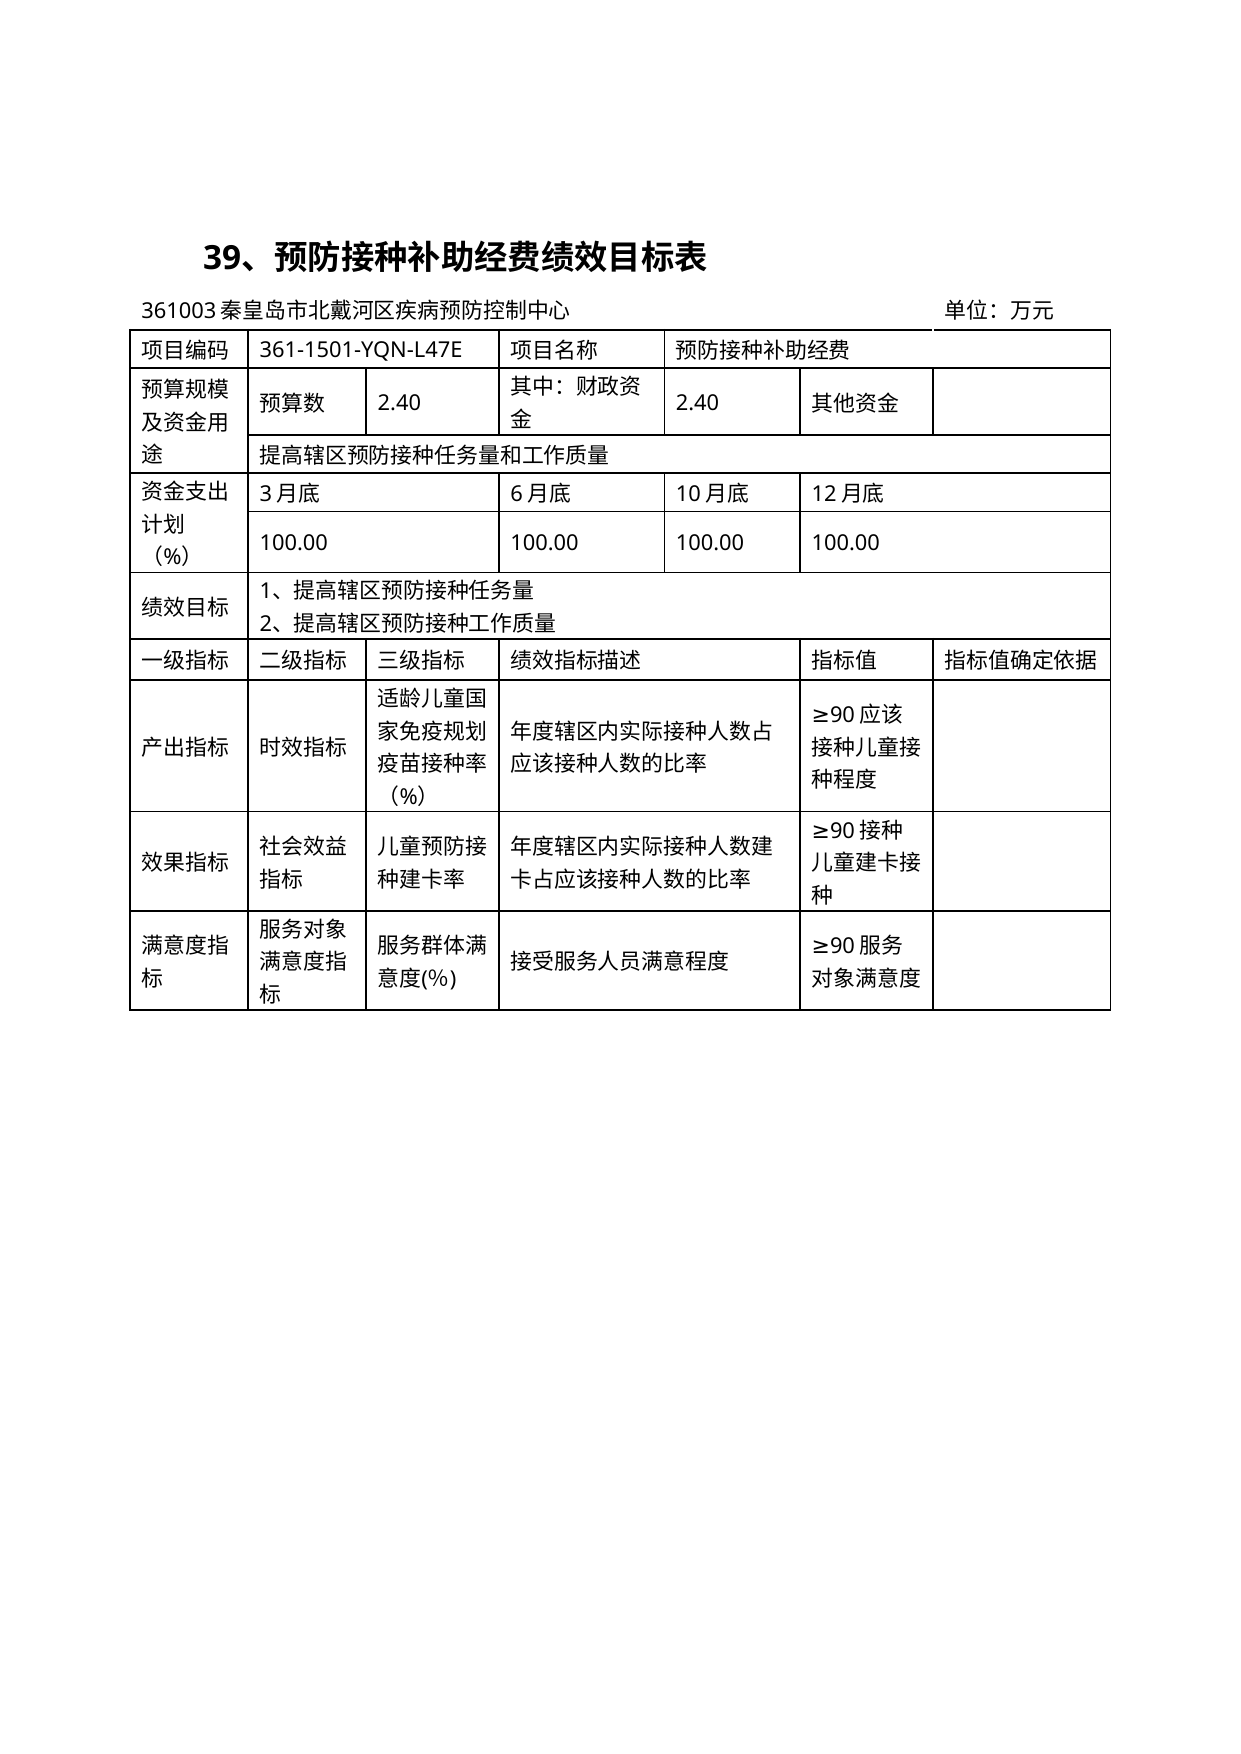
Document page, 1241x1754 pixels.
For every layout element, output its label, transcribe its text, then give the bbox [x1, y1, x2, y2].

table_cell 绩效目标 [131, 573, 247, 638]
table_cell 1、提高辖区预防接种任务量 2、提高辖区预防接种工作质量 [249, 573, 1110, 638]
table_cell 指标值确定依据 [934, 640, 1110, 679]
table_cell 3月底 [249, 474, 498, 511]
table_cell 年度辖区内实际接种人数建卡占应该接种人数的比率 [500, 812, 799, 910]
table_cell 指标值 [801, 640, 932, 679]
table_cell 资金支出计划（%） [131, 474, 247, 571]
table_cell 361-1501-YQN-L47E [249, 331, 498, 367]
table_cell [934, 369, 1110, 434]
table_cell 服务对象满意度指标 [249, 912, 365, 1009]
table_cell 一级指标 [131, 640, 247, 679]
table_cell 100.00 [249, 512, 498, 571]
table_cell 社会效益指标 [249, 812, 365, 910]
table_cell 项目编码 [131, 331, 247, 367]
table_cell [934, 812, 1110, 910]
table_cell 100.00 [500, 512, 664, 571]
table_cell 2.40 [665, 369, 799, 434]
table_cell 预算数 [249, 369, 365, 434]
table_cell 项目名称 [500, 331, 664, 367]
table_cell 二级指标 [249, 640, 365, 679]
table_cell [934, 912, 1110, 1009]
table_cell 100.00 [665, 512, 799, 571]
table_cell 三级指标 [367, 640, 498, 679]
table_cell [934, 681, 1110, 811]
table_cell 绩效指标描述 [500, 640, 799, 679]
table_cell 时效指标 [249, 681, 365, 811]
table_header 361003秦皇岛市北戴河区疾病预防控制中心 [131, 289, 932, 329]
table_cell ≥90应该接种儿童接种程度 [801, 681, 932, 811]
table_cell 产出指标 [131, 681, 247, 811]
table_cell 2.40 [367, 369, 498, 434]
table_header 单位：万元 [934, 289, 1110, 329]
table_cell 12月底 [801, 474, 1110, 511]
table_cell 儿童预防接种建卡率 [367, 812, 498, 910]
table_cell 接受服务人员满意程度 [500, 912, 799, 1009]
table_cell 适龄儿童国家免疫规划疫苗接种率（%） [367, 681, 498, 811]
table_cell 100.00 [801, 512, 1110, 571]
table_cell 6月底 [500, 474, 664, 511]
table_cell 10月底 [665, 474, 799, 511]
table_cell 服务群体满意度(％) [367, 912, 498, 1009]
table_cell 预算规模及资金用途 [131, 369, 247, 472]
table_cell 年度辖区内实际接种人数占应该接种人数的比率 [500, 681, 799, 811]
table_cell 效果指标 [131, 812, 247, 910]
table_cell 预防接种补助经费 [665, 331, 1110, 367]
table_cell 其中：财政资金 [500, 369, 664, 434]
table_cell 满意度指标 [131, 912, 247, 1009]
table_cell 提高辖区预防接种任务量和工作质量 [249, 436, 1110, 472]
text 39、预防接种补助经费绩效目标表 [136, 222, 1104, 287]
table_cell ≥90服务对象满意度 [801, 912, 932, 1009]
table_cell ≥90接种儿童建卡接种 [801, 812, 932, 910]
table_cell 其他资金 [801, 369, 932, 434]
